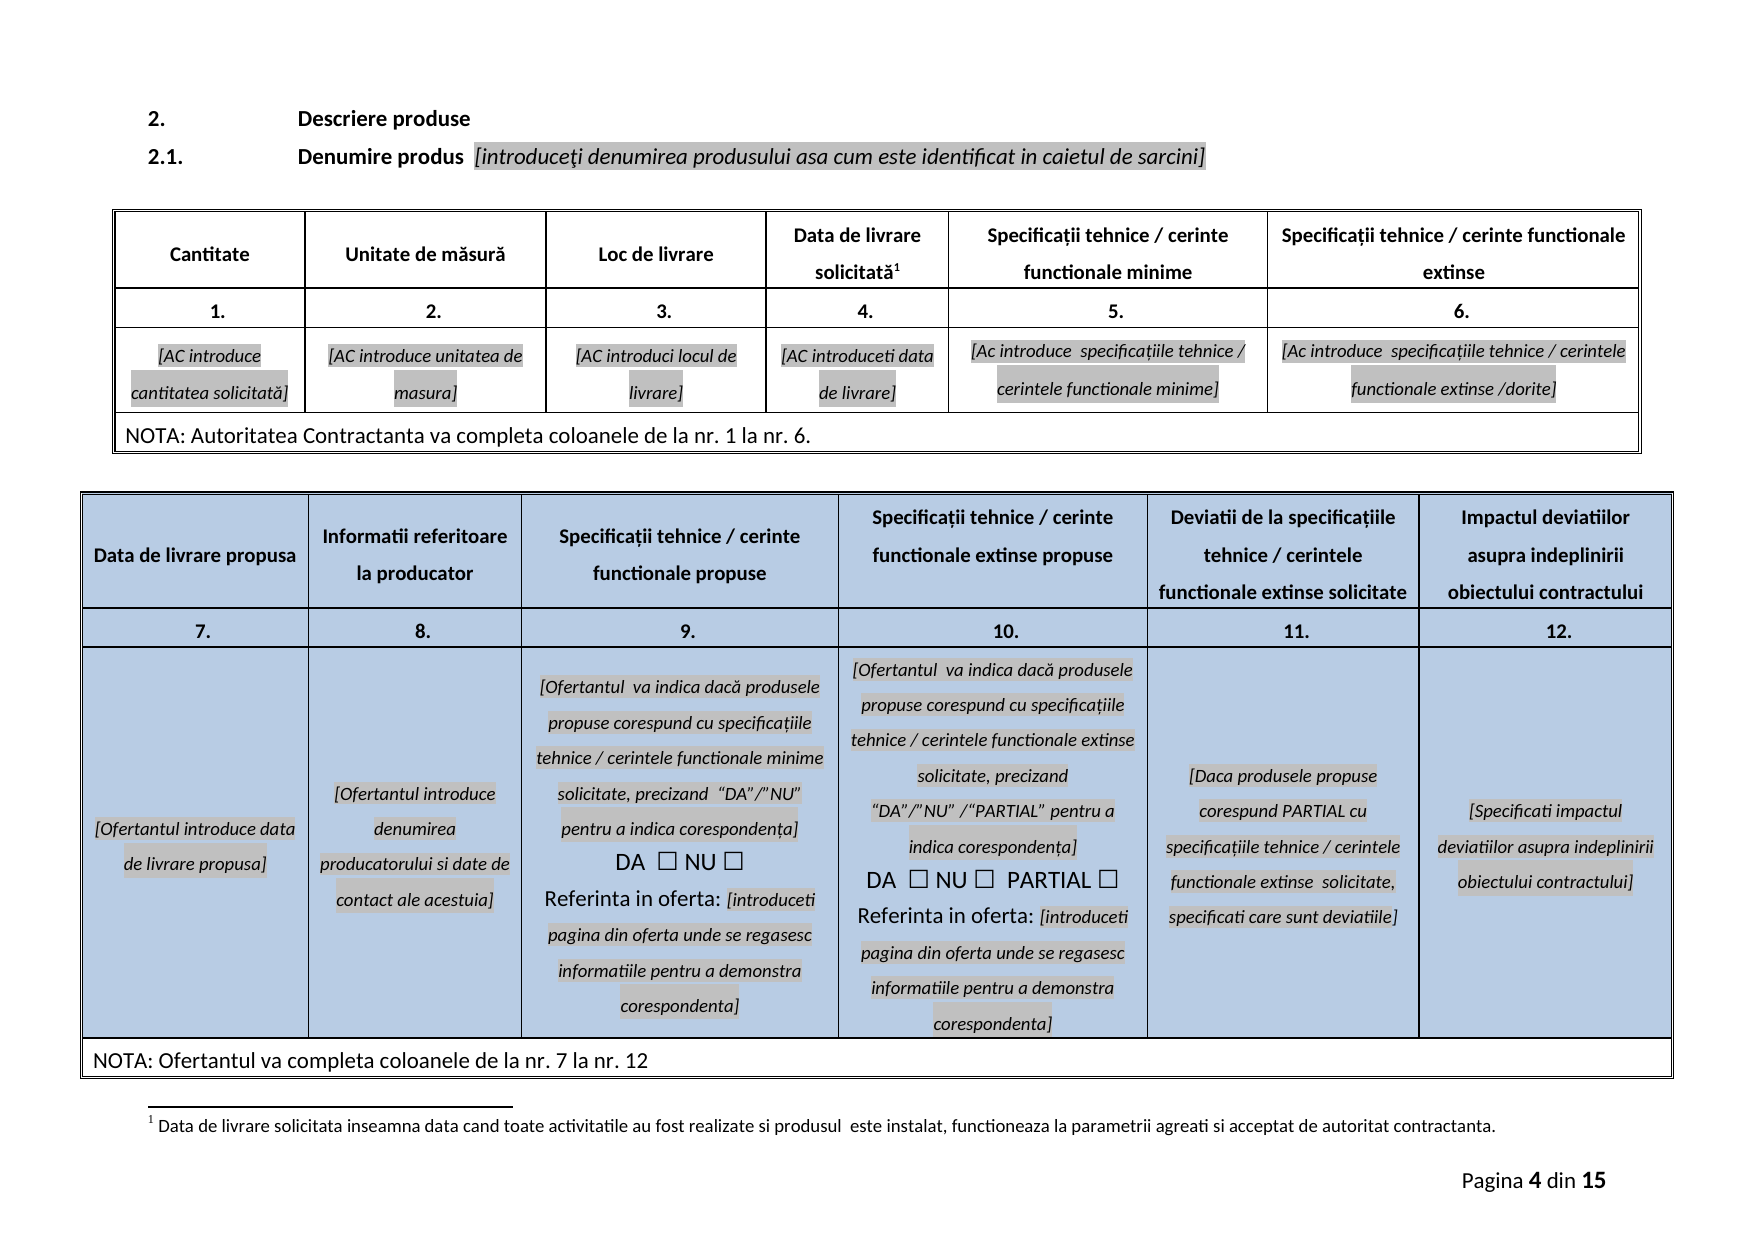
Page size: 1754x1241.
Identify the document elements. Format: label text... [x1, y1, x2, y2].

table_header Unitate de măsură [306, 212, 545, 287]
table_cell [949, 289, 1267, 326]
table_header Impactul deviatiilor asupra indeplinirii obiectului contractului [1420, 495, 1671, 607]
table_cell [1420, 609, 1671, 646]
table_cell [Daca produsele propuse corespund PARTIAL cu specificaţiile tehnice / cerintele functionale extinse solicitate, specificati care sunt deviatiile] [1148, 648, 1418, 1037]
table_cell [Ofertantul va indica dacă produsele propuse corespund cu specificaţiile tehnice / cerintele functionale minime solicitate, precizand “DA”/”NU” pentru a indica corespondenţa] DA NU Referinta in oferta: [introduceti pagina din oferta unde se regasesc informatiile pentru a demonstra corespondenta] [522, 648, 838, 1037]
table_cell [547, 289, 765, 326]
table_cell [767, 289, 948, 326]
table_cell [AC introduci locul de livrare] [547, 328, 765, 412]
table_cell [309, 609, 521, 646]
table_cell [522, 609, 838, 646]
table_cell [Ofertantul introduce denumirea producatorului si date de contact ale acestuia] [309, 648, 521, 1037]
table_cell [Ofertantul va indica dacă produsele propuse corespund cu specificaţiile tehnice / cerintele functionale extinse solicitate, precizand “DA”/”NU” /“PARTIAL” pentru a indica corespondenţa] DA NU PARTIAL Referinta in oferta: [introduceti pagina din oferta unde se regasesc informatiile pentru a demonstra corespondenta] [839, 648, 1147, 1037]
table_cell [1268, 289, 1638, 326]
table_header Specificaţii tehnice / cerinte functionale propuse [522, 495, 838, 607]
table_header Loc de livrare [547, 212, 765, 287]
table_cell [839, 609, 1147, 646]
table_cell [AC introduce cantitatea solicitată] [116, 328, 304, 412]
table_cell NOTA: Autoritatea Contractanta va completa coloanele de la nr. 1 la nr. 6. [116, 413, 1638, 451]
table_cell [306, 289, 545, 326]
table_cell [83, 609, 308, 646]
table_header Data de livrare solicitată [767, 212, 948, 287]
table_header Deviatii de la specificaţiile tehnice / cerintele functionale extinse solicitate [1148, 495, 1418, 607]
table_cell [Ac introduce specificaţiile tehnice / cerintele functionale extinse /dorite] [1268, 328, 1638, 412]
table_cell [AC introduceti data de livrare] [767, 328, 948, 412]
table_header Specificaţii tehnice / cerinte functionale extinse [1268, 212, 1638, 287]
table_header Data de livrare propusa [83, 495, 308, 607]
table_cell [Ofertantul introduce data de livrare propusa] [83, 648, 308, 1037]
table_cell NOTA: Ofertantul va completa coloanele de la nr. 7 la nr. 12 [83, 1039, 1671, 1076]
table_cell [Ac introduce specificaţiile tehnice / cerintele functionale minime] [949, 328, 1267, 412]
subtitle Descriere produse [148, 97, 1606, 134]
table_header Informatii referitoare la producator [309, 495, 521, 607]
subtitle Denumire produs [introduceţi denumirea produsului asa cum este identificat in caietul de sarcini] [148, 134, 1606, 172]
table_cell [116, 289, 304, 326]
table_cell [1148, 609, 1418, 646]
table_header Specificaţii tehnice / cerinte functionale extinse propuse [839, 495, 1147, 607]
table_cell [AC introduce unitatea de masura] [306, 328, 545, 412]
table_header Cantitate [116, 212, 304, 287]
table_header Specificaţii tehnice / cerinte functionale minime [949, 212, 1267, 287]
table_cell [Specificati impactul deviatiilor asupra indeplinirii obiectului contractului] [1420, 648, 1671, 1037]
